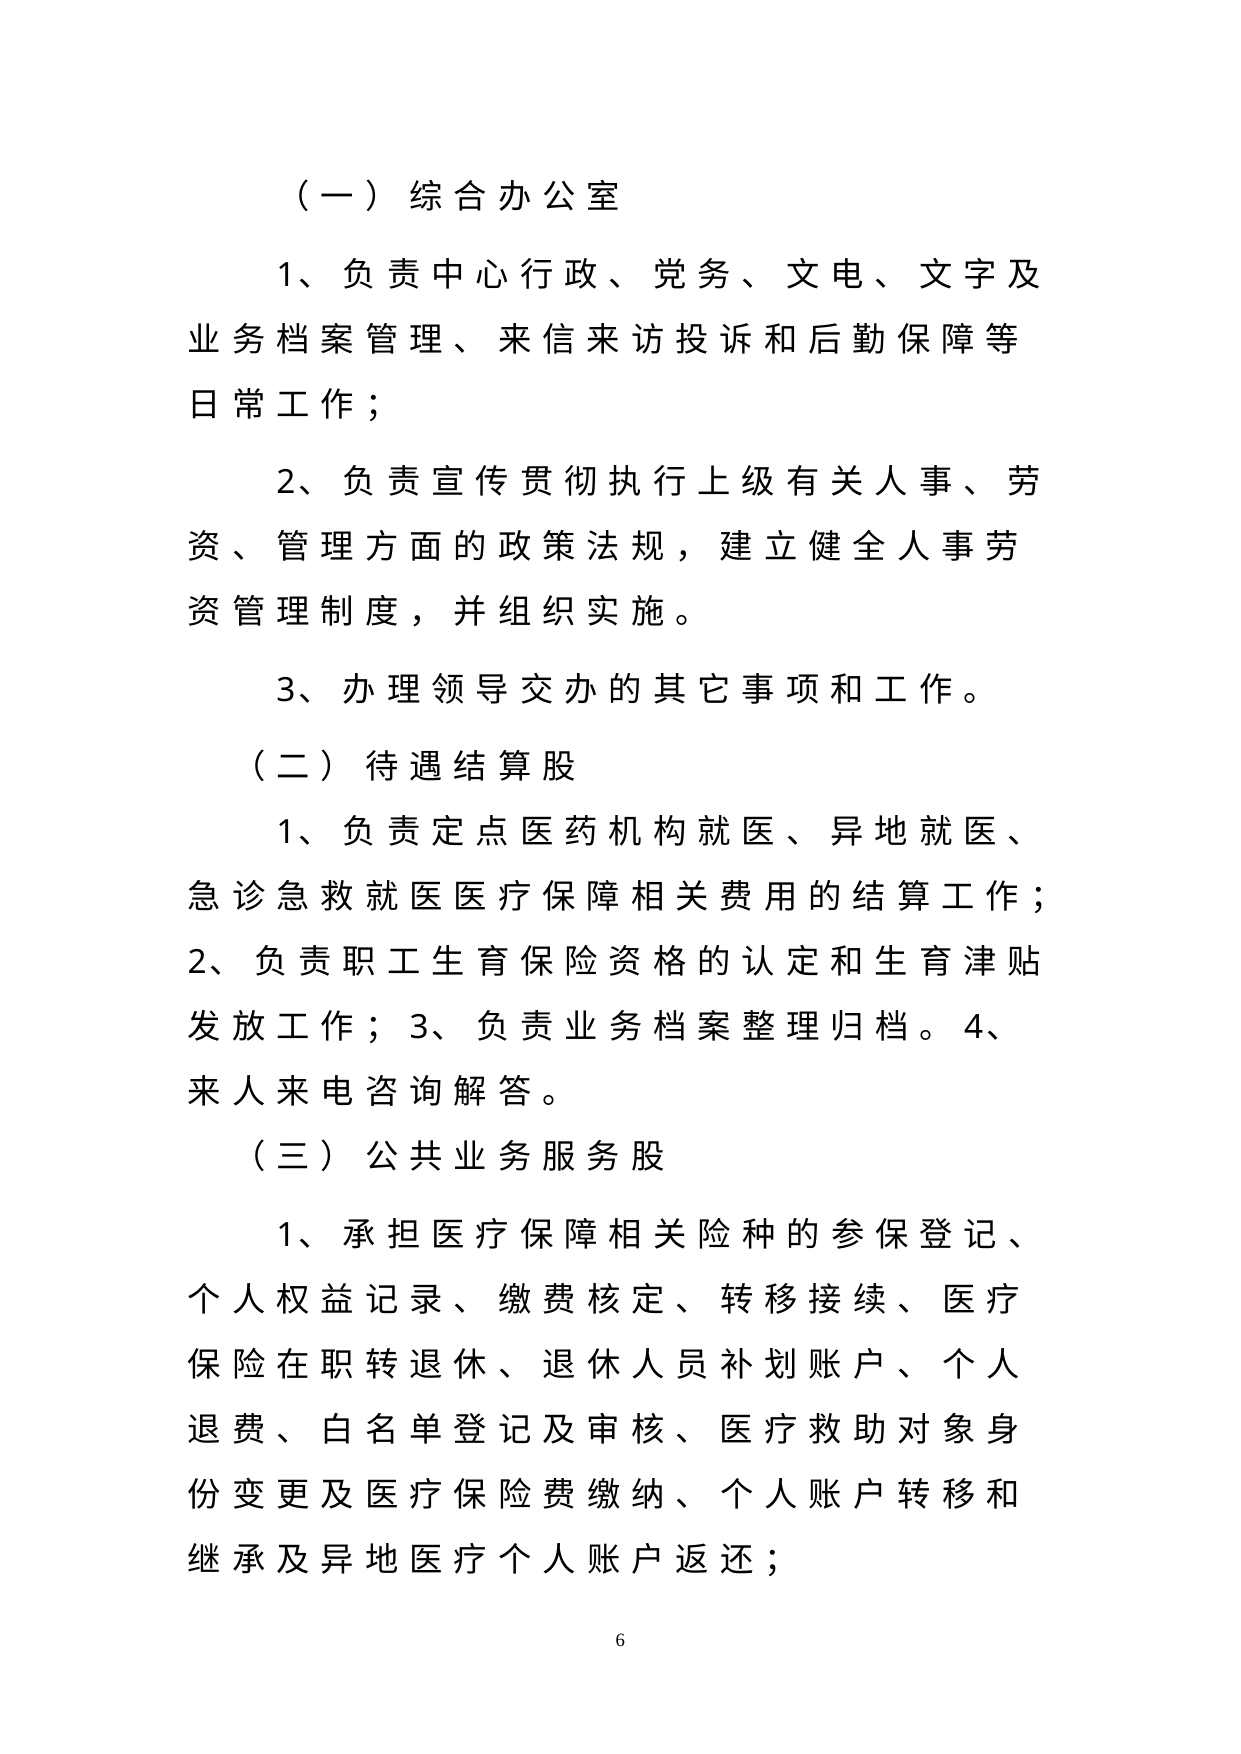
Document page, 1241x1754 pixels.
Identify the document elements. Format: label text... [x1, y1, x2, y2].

text 1、负责中心行政、党务、文电、文字及业务档案管理、来信来访投诉和后勤保障等日常工作； [187, 239, 1053, 434]
list 1、负责定点医药机构就医、异地就医、急诊急救就医医疗保障相关费用的结算工作；2、负责职工生育保险资格的认定和生育津贴发放工作；3、负责业务档案整理归档。4、来人来电咨询解答。 [187, 797, 1053, 1122]
text 2、负责宣传贯彻执行上级有关人事、劳资、管理方面的政策法规，建立健全人事劳资管理制度，并组织实施。 [187, 447, 1053, 642]
text 1、承担医疗保障相关险种的参保登记、个人权益记录、缴费核定、转移接续、医疗保险在职转退休、退休人员补划账户、个人退费、白名单登记及审核、医疗救助对象身份变更及医疗保险费缴纳、个人账户转移和继承及异地医疗个人账户返还； [187, 1199, 1053, 1589]
text 3、办理领导交办的其它事项和工作。 [187, 654, 1053, 719]
list （一）综合办公室 [187, 162, 1053, 227]
list （三）公共业务服务股 [187, 1122, 1053, 1187]
list （二）待遇结算股 [187, 732, 1053, 797]
